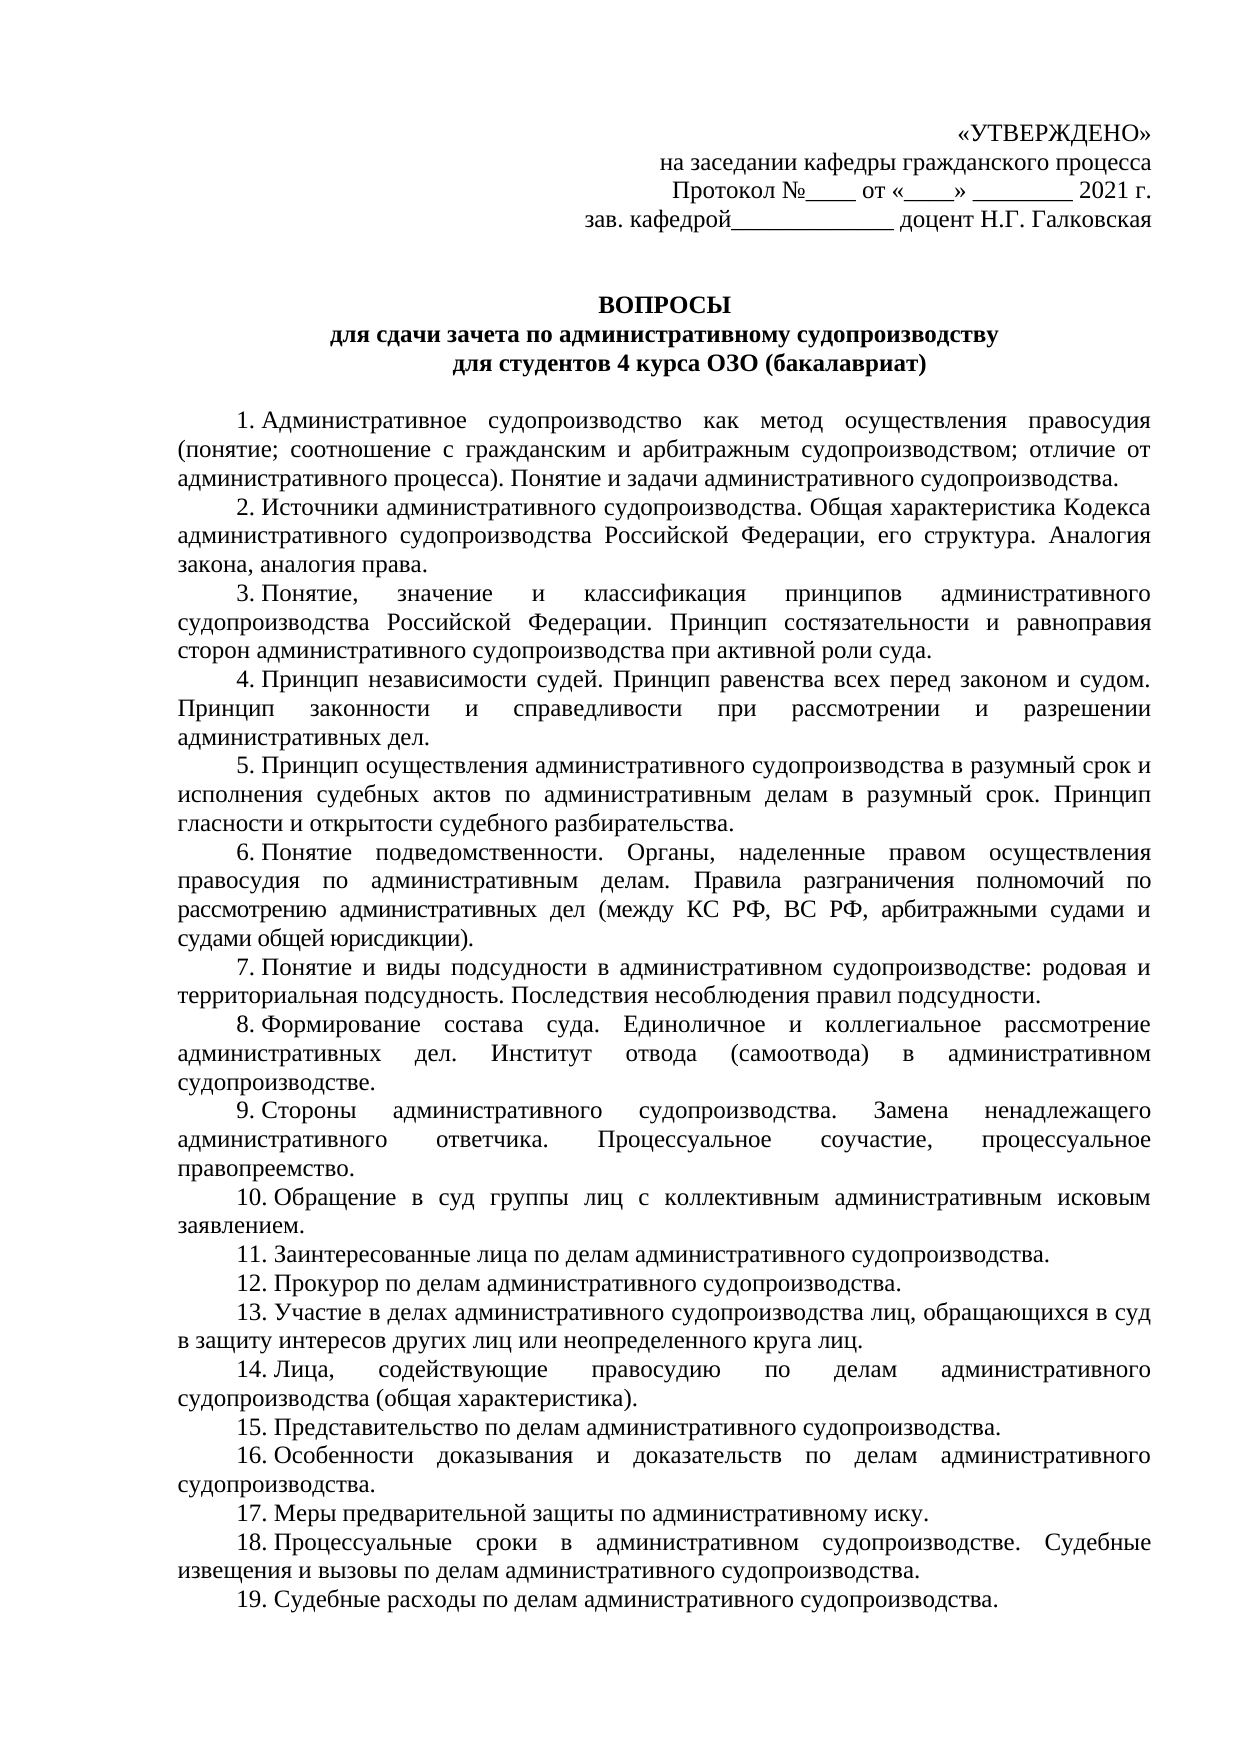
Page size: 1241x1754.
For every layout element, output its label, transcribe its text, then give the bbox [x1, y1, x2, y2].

list Представительство по делам административного судопроизводства. [177, 1412, 1152, 1441]
list Стороны административного судопроизводства. Замена ненадлежащего административного ответчика. Процессуальное соучастие, процессуальное правопреемство. [177, 1096, 1152, 1182]
list Понятие, значение и классификация принципов административного судопроизводства Российской Федерации. Принцип состязательности и равноправия сторон административного судопроизводства при активной роли суда. [177, 607, 1152, 664]
text для студентов 4 курса ОЗО (бакалавриат) [177, 348, 1152, 377]
list Понятие и виды подсудности в административном судопроизводстве: родовая и территориальная подсудность. Последствия несоблюдения правил подсудности. [177, 952, 1152, 1009]
list Обращение в суд группы лиц с коллективным административным исковым заявлением. [177, 1182, 1152, 1239]
text на заседании кафедры гражданского процесса [177, 147, 1152, 176]
text ВОПРОСЫ [177, 291, 1152, 319]
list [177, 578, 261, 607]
list Административное судопроизводство как метод осуществления правосудия (понятие; соотношение с гражданским и арбитражным судопроизводством; отличие от административного процесса). Понятие и задачи административного судопроизводства. [177, 406, 1152, 492]
list Лица, содействующие правосудию по делам административного судопроизводства (общая характеристика). [177, 1354, 1152, 1412]
text «УТВЕРЖДЕНО» [177, 118, 1152, 147]
list Понятие подведомственности. Органы, наделенные правом осуществления правосудия по административным делам. Правила разграничения полномочий по рассмотрению административных дел (между КС РФ, ВС РФ, арбитражными судами и судами общей юрисдикции). [177, 837, 1152, 952]
list Меры предварительной защиты по административному иску. [177, 1498, 1152, 1527]
list Судебные расходы по делам административного судопроизводства. [177, 1584, 1152, 1613]
text зав. кафедрой_____________ доцент Н.Г. Галковская [177, 204, 1152, 233]
list Особенности доказывания и доказательств по делам административного судопроизводства. [177, 1441, 1152, 1498]
list Принцип осуществления административного судопроизводства в разумный срок и исполнения судебных актов по административным делам в разумный срок. Принцип гласности и открытости судебного разбирательства. [177, 751, 1152, 837]
text Протокол №____ от «____» ________ 2021 г. [177, 176, 1152, 204]
text для сдачи зачета по административному судопроизводству [177, 319, 1152, 348]
list Участие в делах административного судопроизводства лиц, обращающихся в суд в защиту интересов других лиц или неопределенного круга лиц. [177, 1297, 1152, 1354]
list Формирование состава суда. Единоличное и коллегиальное рассмотрение административных дел. Институт отвода (самоотвода) в административном судопроизводстве. [177, 1009, 1152, 1096]
list Источники административного судопроизводства. Общая характеристика Кодекса административного судопроизводства Российской Федерации, его структура. Аналогия закона, аналогия права. [177, 492, 1152, 578]
list Прокурор по делам административного судопроизводства. [177, 1268, 1152, 1297]
list Заинтересованные лица по делам административного судопроизводства. [177, 1239, 1152, 1268]
list Принцип независимости судей. Принцип равенства всех перед законом и судом. Принцип законности и справедливости при рассмотрении и разрешении административных дел. [177, 664, 1152, 751]
list Процессуальные сроки в административном судопроизводстве. Судебные извещения и вызовы по делам административного судопроизводства. [177, 1527, 1152, 1584]
